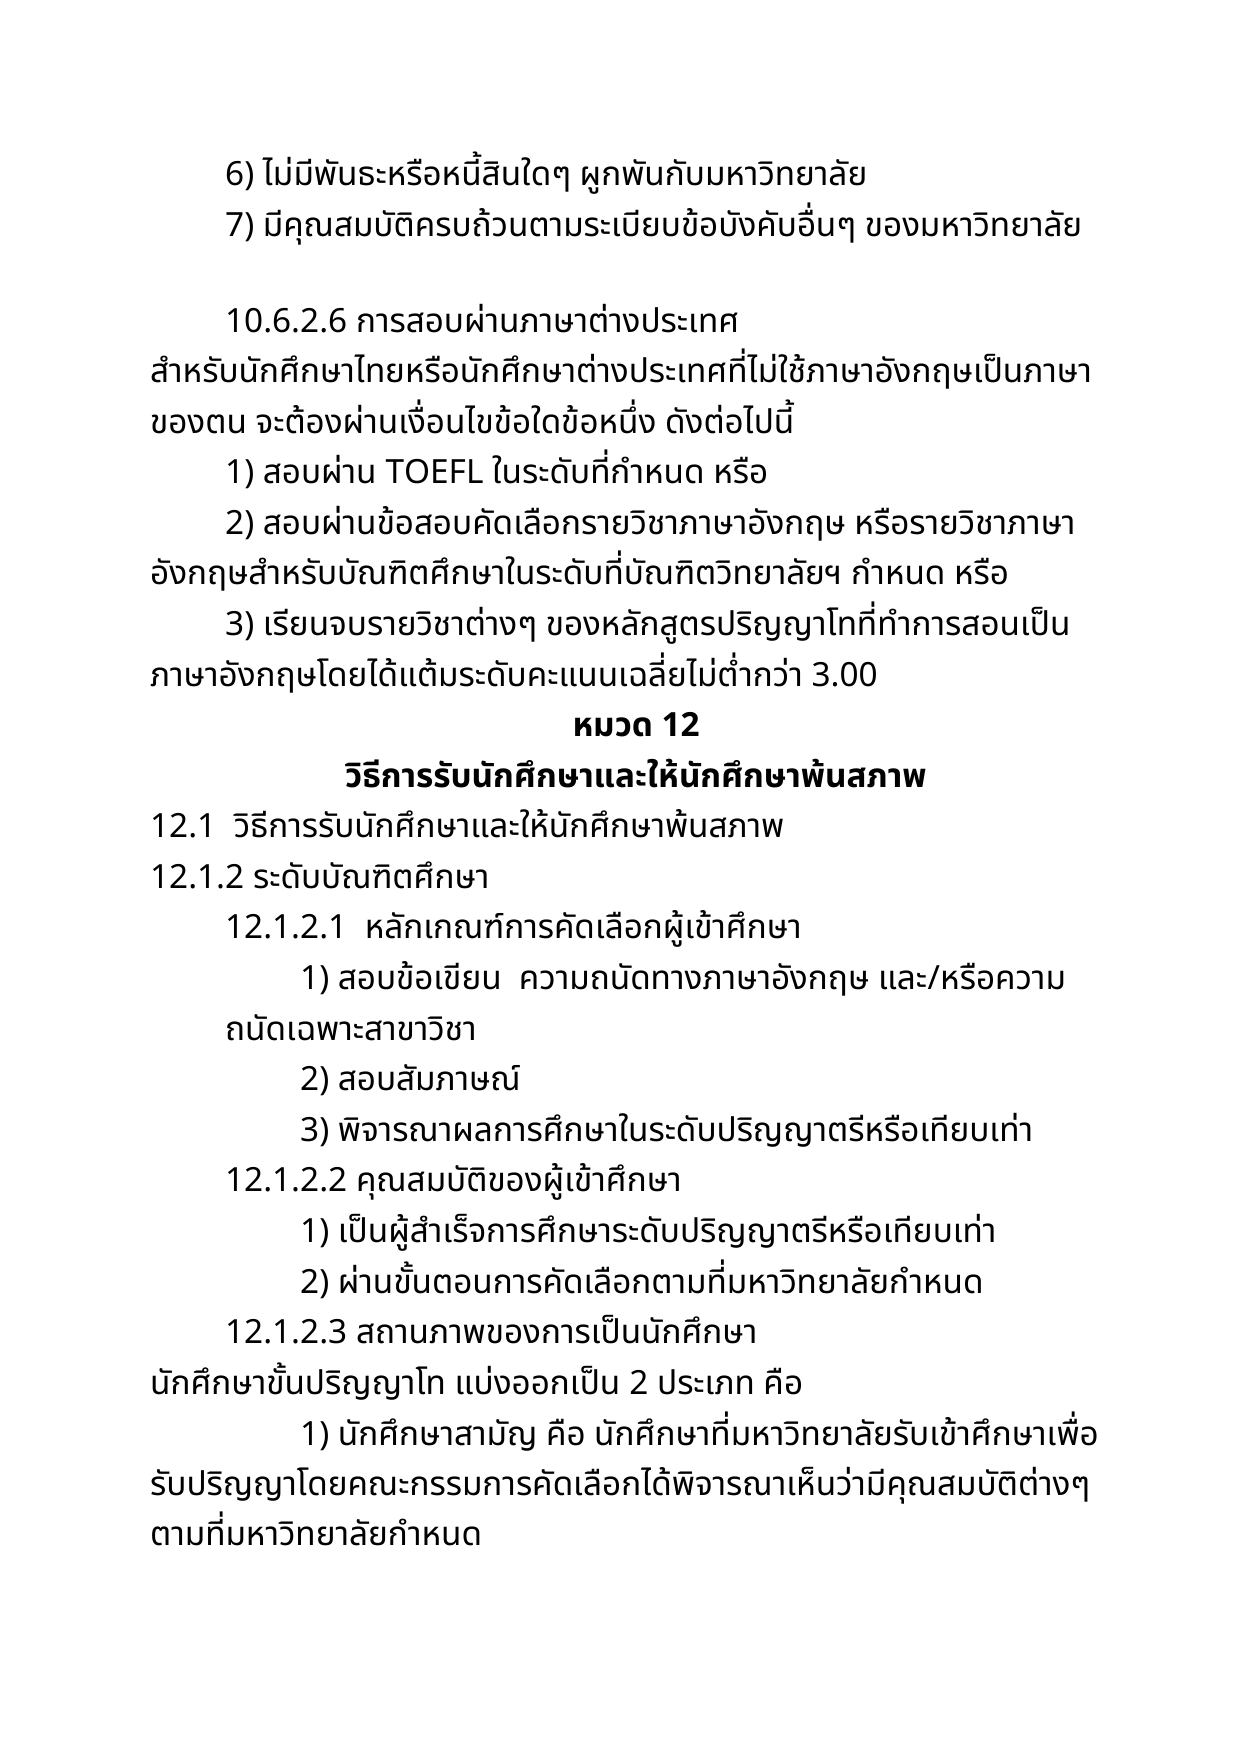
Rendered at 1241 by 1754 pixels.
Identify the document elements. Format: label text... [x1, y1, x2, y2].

text 6) ไม่มีพันธะหรือหนี้สินใดๆ ผูกพันกับมหาวิทยาลัย [150, 150, 1122, 201]
text 12.1 วิธีการรับนักศึกษาและให้นักศึกษาพ้นสภาพ [150, 802, 1122, 853]
text 1) นักศึกษาสามัญ คือ นักศึกษาที่มหาวิทยาลัยรับเข้าศึกษาเพื่อรับปริญญาโดยคณะกรรมการคัดเลือกได้พิจารณาเห็นว่ามีคุณสมบัติต่างๆ ตามที่มหาวิทยาลัยกำหนด [150, 1409, 1122, 1561]
text 12.1.2.2 คุณสมบัติของผู้เข้าศึกษา [150, 1156, 1122, 1207]
text 3) เรียนจบรายวิชาต่างๆ ของหลักสูตรปริญญาโทที่ทำการสอนเป็นภาษาอังกฤษโดยได้แต้มระดับคะแนนเฉลี่ยไม่ต่ำกว่า 3.00 [150, 600, 1122, 701]
text สำหรับนักศึกษาไทยหรือนักศึกษาต่างประเทศที่ไม่ใช้ภาษาอังกฤษเป็นภาษาของตน จะต้องผ่านเงื่อนไขข้อใดข้อหนึ่ง ดังต่อไปนี้ [150, 347, 1122, 448]
text 1) เป็นผู้สำเร็จการศึกษาระดับปริญญาตรีหรือเทียบเท่า [300, 1207, 1122, 1257]
text วิธีการรับนักศึกษาและให้นักศึกษาพ้นสภาพ [150, 752, 1122, 802]
text หมวด 12 [150, 701, 1122, 752]
text 12.1.2.1 หลักเกณฑ์การคัดเลือกผู้เข้าศึกษา [150, 903, 1122, 954]
text 7) มีคุณสมบัติครบถ้วนตามระเบียบข้อบังคับอื่นๆ ของมหาวิทยาลัย [150, 201, 1122, 251]
text 2) สอบสัมภาษณ์ [225, 1055, 1122, 1106]
text 1) สอบข้อเขียน ความถนัดทางภาษาอังกฤษ และ/หรือความถนัดเฉพาะสาขาวิชา [225, 954, 1122, 1055]
text 3) พิจารณาผลการศึกษาในระดับปริญญาตรีหรือเทียบเท่า [225, 1106, 1122, 1156]
text 2) ผ่านขั้นตอนการคัดเลือกตามที่มหาวิทยาลัยกำหนด [225, 1257, 1122, 1308]
text 10.6.2.6 การสอบผ่านภาษาต่างประเทศ [150, 297, 1122, 347]
text 1) สอบผ่าน TOEFL ในระดับที่กำหนด หรือ [150, 448, 1122, 499]
text 12.1.2.3 สถานภาพของการเป็นนักศึกษา [150, 1308, 1122, 1359]
text 12.1.2 ระดับบัณฑิตศึกษา [150, 853, 1122, 903]
text 2) สอบผ่านข้อสอบคัดเลือกรายวิชาภาษาอังกฤษ หรือรายวิชาภาษาอังกฤษสำหรับบัณฑิตศึกษาในระดับที่บัณฑิตวิทยาลัยฯ กำหนด หรือ [150, 499, 1122, 600]
text นักศึกษาขั้นปริญญาโท แบ่งออกเป็น 2 ประเภท คือ [150, 1359, 1122, 1409]
